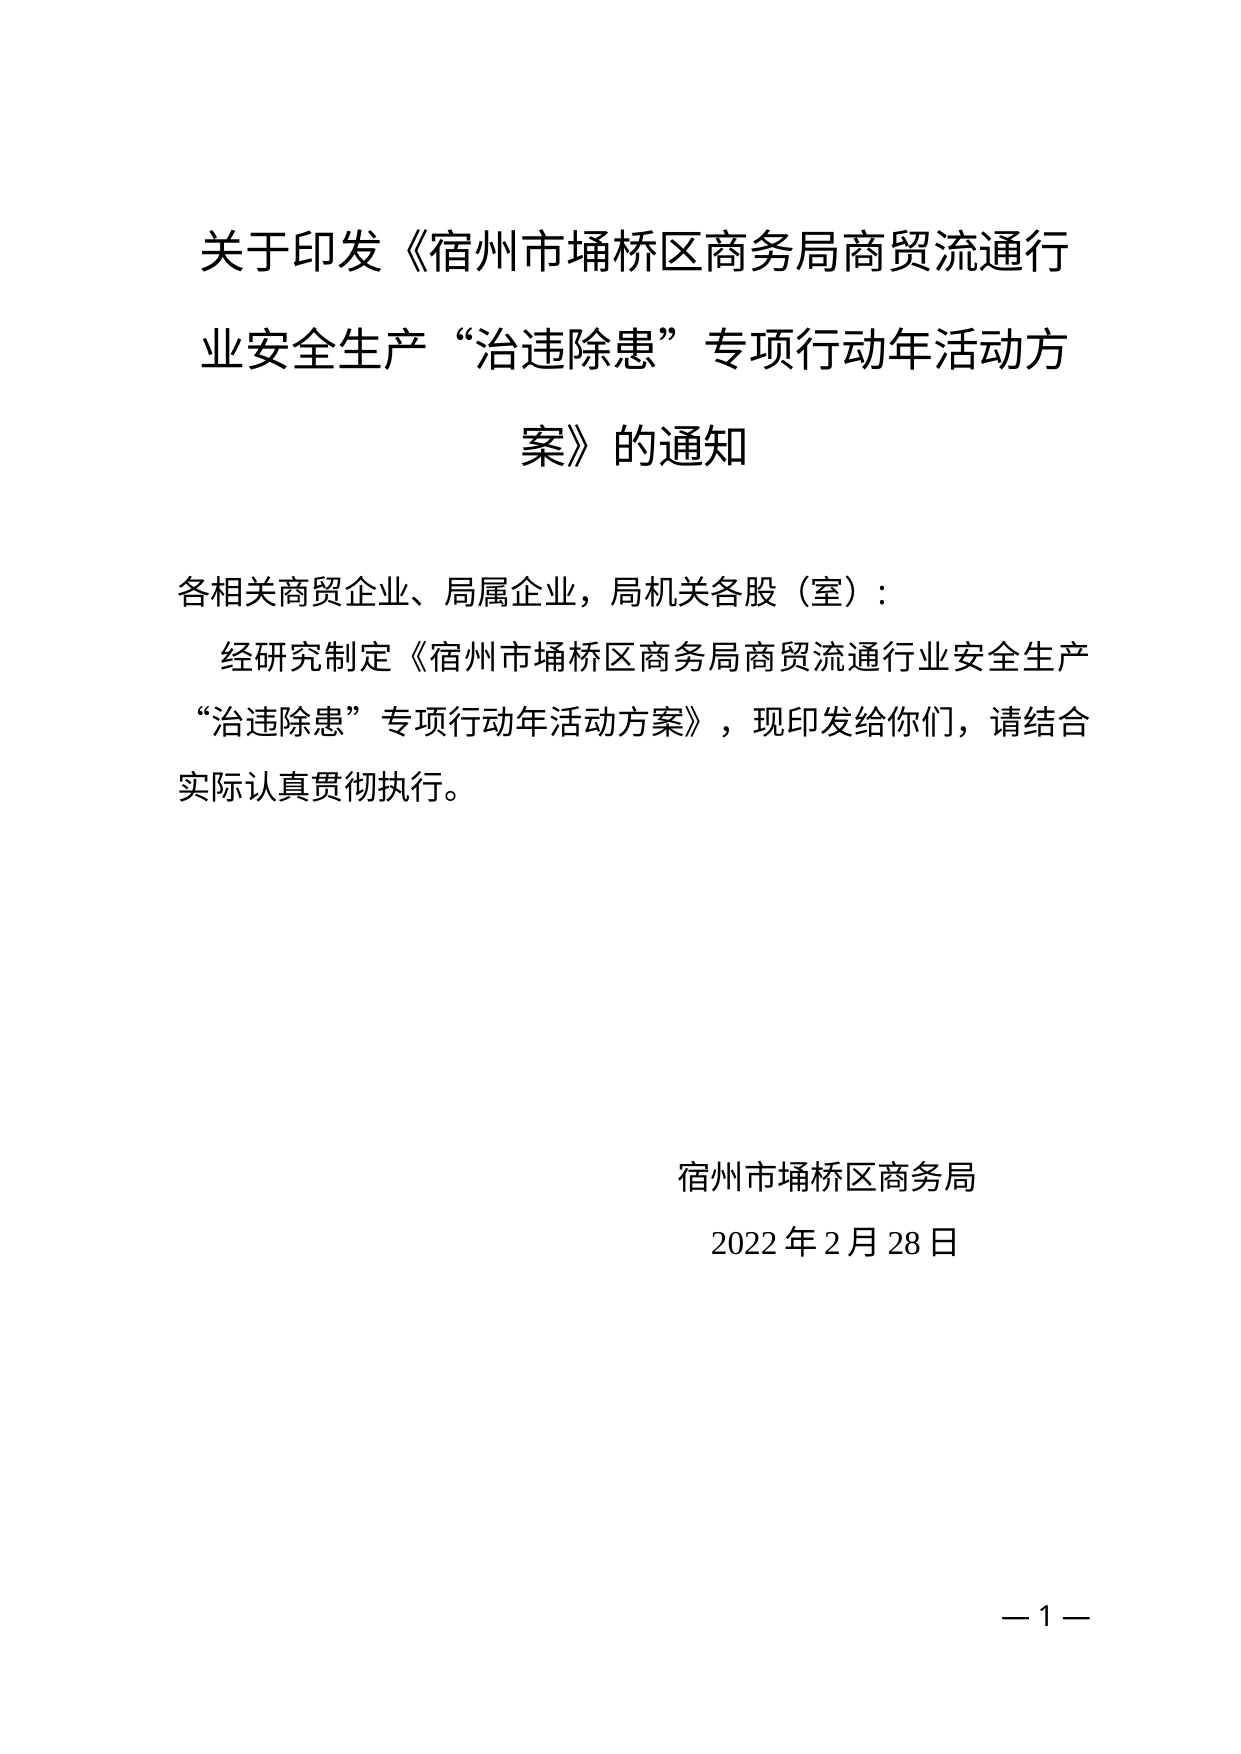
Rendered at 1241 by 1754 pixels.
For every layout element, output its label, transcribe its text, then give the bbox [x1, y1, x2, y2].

text 经研究制定《宿州市埇桥区商务局商贸流通行业安全生产“治违除患”专项行动年活动方案》，现印发给你们，请结合实际认真贯彻执行。 [177, 623, 1092, 818]
text 2022年2月28日 [177, 1208, 1092, 1273]
text 各相关商贸企业、局属企业，局机关各股（室）: [177, 558, 1092, 623]
text 关于印发《宿州市埇桥区商务局商贸流通行业安全生产“治违除患”专项行动年活动方案》的通知 [177, 200, 1092, 493]
text 宿州市埇桥区商务局 [177, 1143, 1092, 1208]
